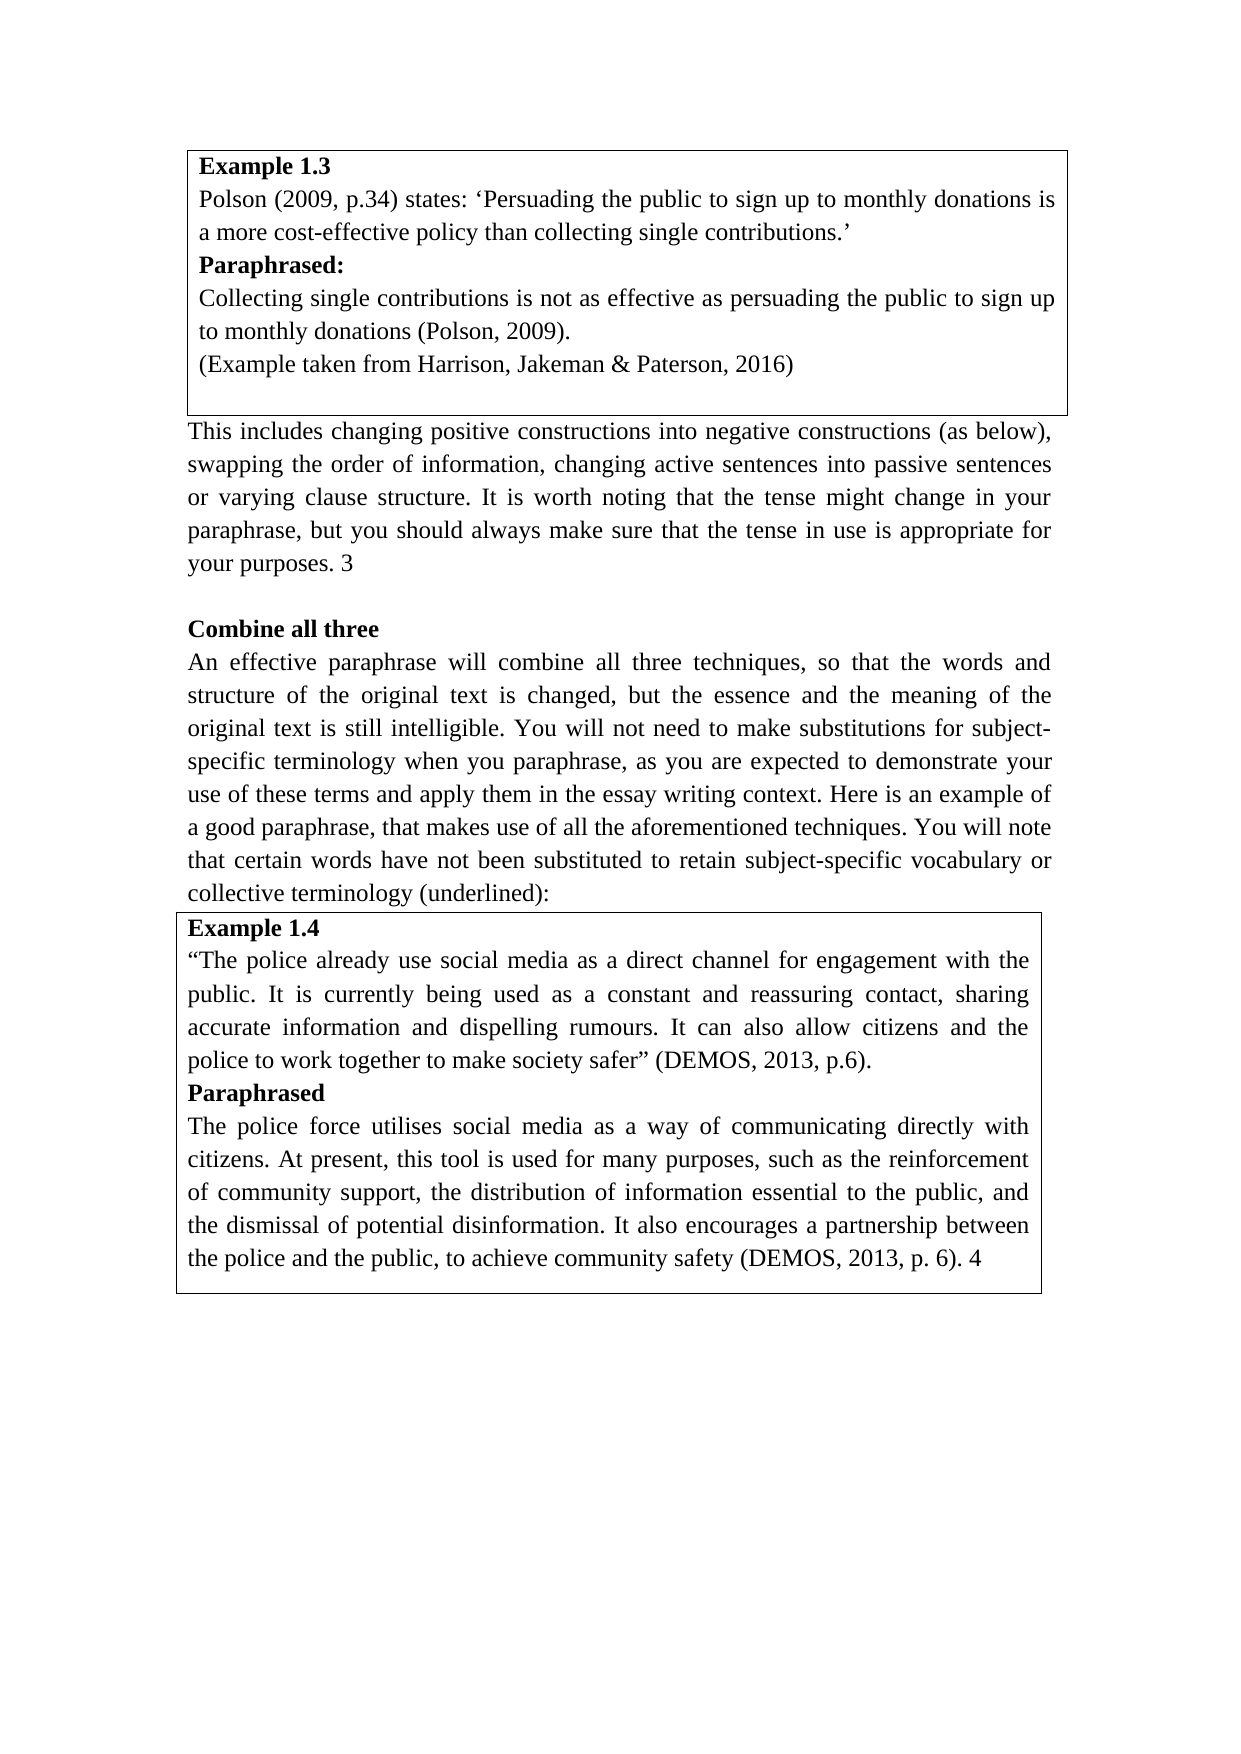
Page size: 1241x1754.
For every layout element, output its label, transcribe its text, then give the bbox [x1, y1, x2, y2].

text This includes changing positive constructions into negative constructions (as below), swapping the order of information, changing active sentences into passive sentences or varying clause structure. It is worth noting that the tense might change in your paraphrase, but you should always make sure that the tense in use is appropriate for your purposes. 3 [187, 416, 1053, 577]
text Combine all three [187, 614, 1053, 643]
table_header Example 1.3 Polson (2009, p.34) states: ‘Persuading the public to sign up to monthly donations is a more cost-effective policy than collecting single contributions.’ Paraphrased: Collecting single contributions is not as effective as persuading the public to sign up to monthly donations (Polson, 2009). (Example taken from Harrison, Jakeman & Paterson, 2016) [188, 151, 1067, 415]
table_header Example 1.4 “The police already use social media as a direct channel for engagement with the public. It is currently being used as a constant and reassuring contact, sharing accurate information and dispelling rumours. It can also allow citizens and the police to work together to make society safer” (DEMOS, 2013, p.6). Paraphrased The police force utilises social media as a way of communicating directly with citizens. At present, this tool is used for many purposes, such as the reinforcement of community support, the distribution of information essential to the public, and the dismissal of potential disinformation. It also encourages a partnership between the police and the public, to achieve community safety (DEMOS, 2013, p. 6). 4 [177, 913, 1041, 1293]
text An effective paraphrase will combine all three techniques, so that the words and structure of the original text is changed, but the essence and the meaning of the original text is still intelligible. You will not need to make substitutions for subject-specific terminology when you paraphrase, as you are expected to demonstrate your use of these terms and apply them in the essay writing context. Here is an example of a good paraphrase, that makes use of all the aforementioned techniques. You will note that certain words have not been substituted to retain subject-specific vocabulary or collective terminology (underlined): [187, 647, 1053, 907]
